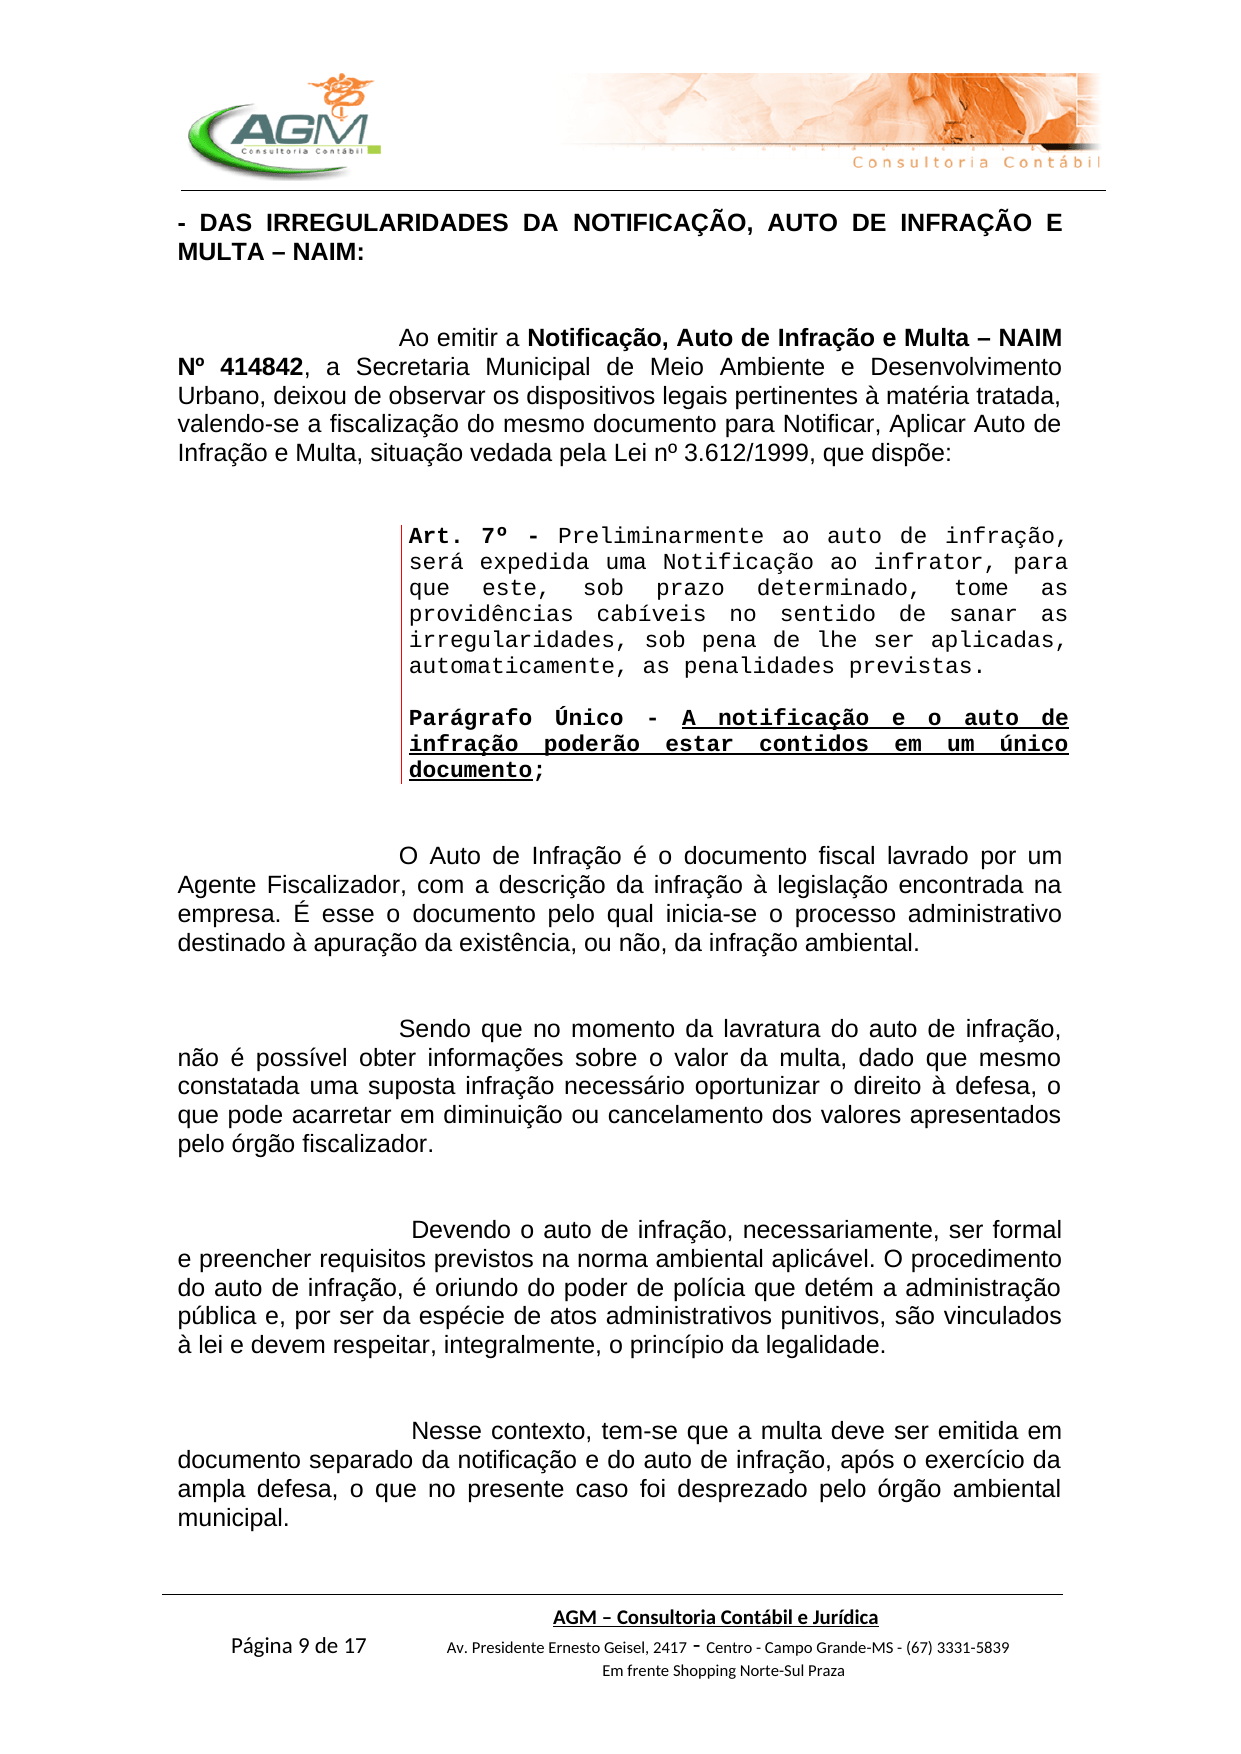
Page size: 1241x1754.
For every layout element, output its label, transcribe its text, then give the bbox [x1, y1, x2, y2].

text Nesse contexto, tem-se que a multa deve ser emitida em documento separado da notificação e do auto de infração, após o exercício da ampla defesa, o que no presente caso foi desprezado pelo órgão ambiental municipal. [177, 1416, 1063, 1531]
text Ao emitir a Notificação, Auto de Infração e Multa – NAIM Nº 414842, a Secretaria Municipal de Meio Ambiente e Desenvolvimento Urbano, deixou de observar os dispositivos legais pertinentes à matéria tratada, valendo-se a fiscalização do mesmo documento para Notificar, Aplicar Auto de Infração e Multa, situação vedada pela Lei nº 3.612/1999, que dispõe: [177, 323, 1063, 467]
text Sendo que no momento da lavratura do auto de infração, não é possível obter informações sobre o valor da multa, dado que mesmo constatada uma suposta infração necessário oportunizar o direito à defesa, o que pode acarretar em diminuição ou cancelamento dos valores apresentados pelo órgão fiscalizador. [177, 1014, 1063, 1158]
text - DAS IRREGULARIDADES DA NOTIFICAÇÃO, AUTO DE INFRAÇÃO E MULTA – NAIM: [177, 208, 1063, 266]
text Devendo o auto de infração, necessariamente, ser formal e preencher requisitos previstos na norma ambiental aplicável. O procedimento do auto de infração, é oriundo do poder de polícia que detém a administração pública e, por ser da espécie de atos administrativos punitivos, são vinculados à lei e devem respeitar, integralmente, o princípio da legalidade. [177, 1215, 1063, 1359]
text O Auto de Infração é o documento fiscal lavrado por um Agente Fiscalizador, com a descrição da infração à legislação encontrada na empresa. É esse o documento pelo qual inicia-se o processo administrativo destinado à apuração da existência, ou não, da infração ambiental. [177, 841, 1063, 956]
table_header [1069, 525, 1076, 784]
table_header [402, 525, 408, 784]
picture [177, 73, 1113, 181]
